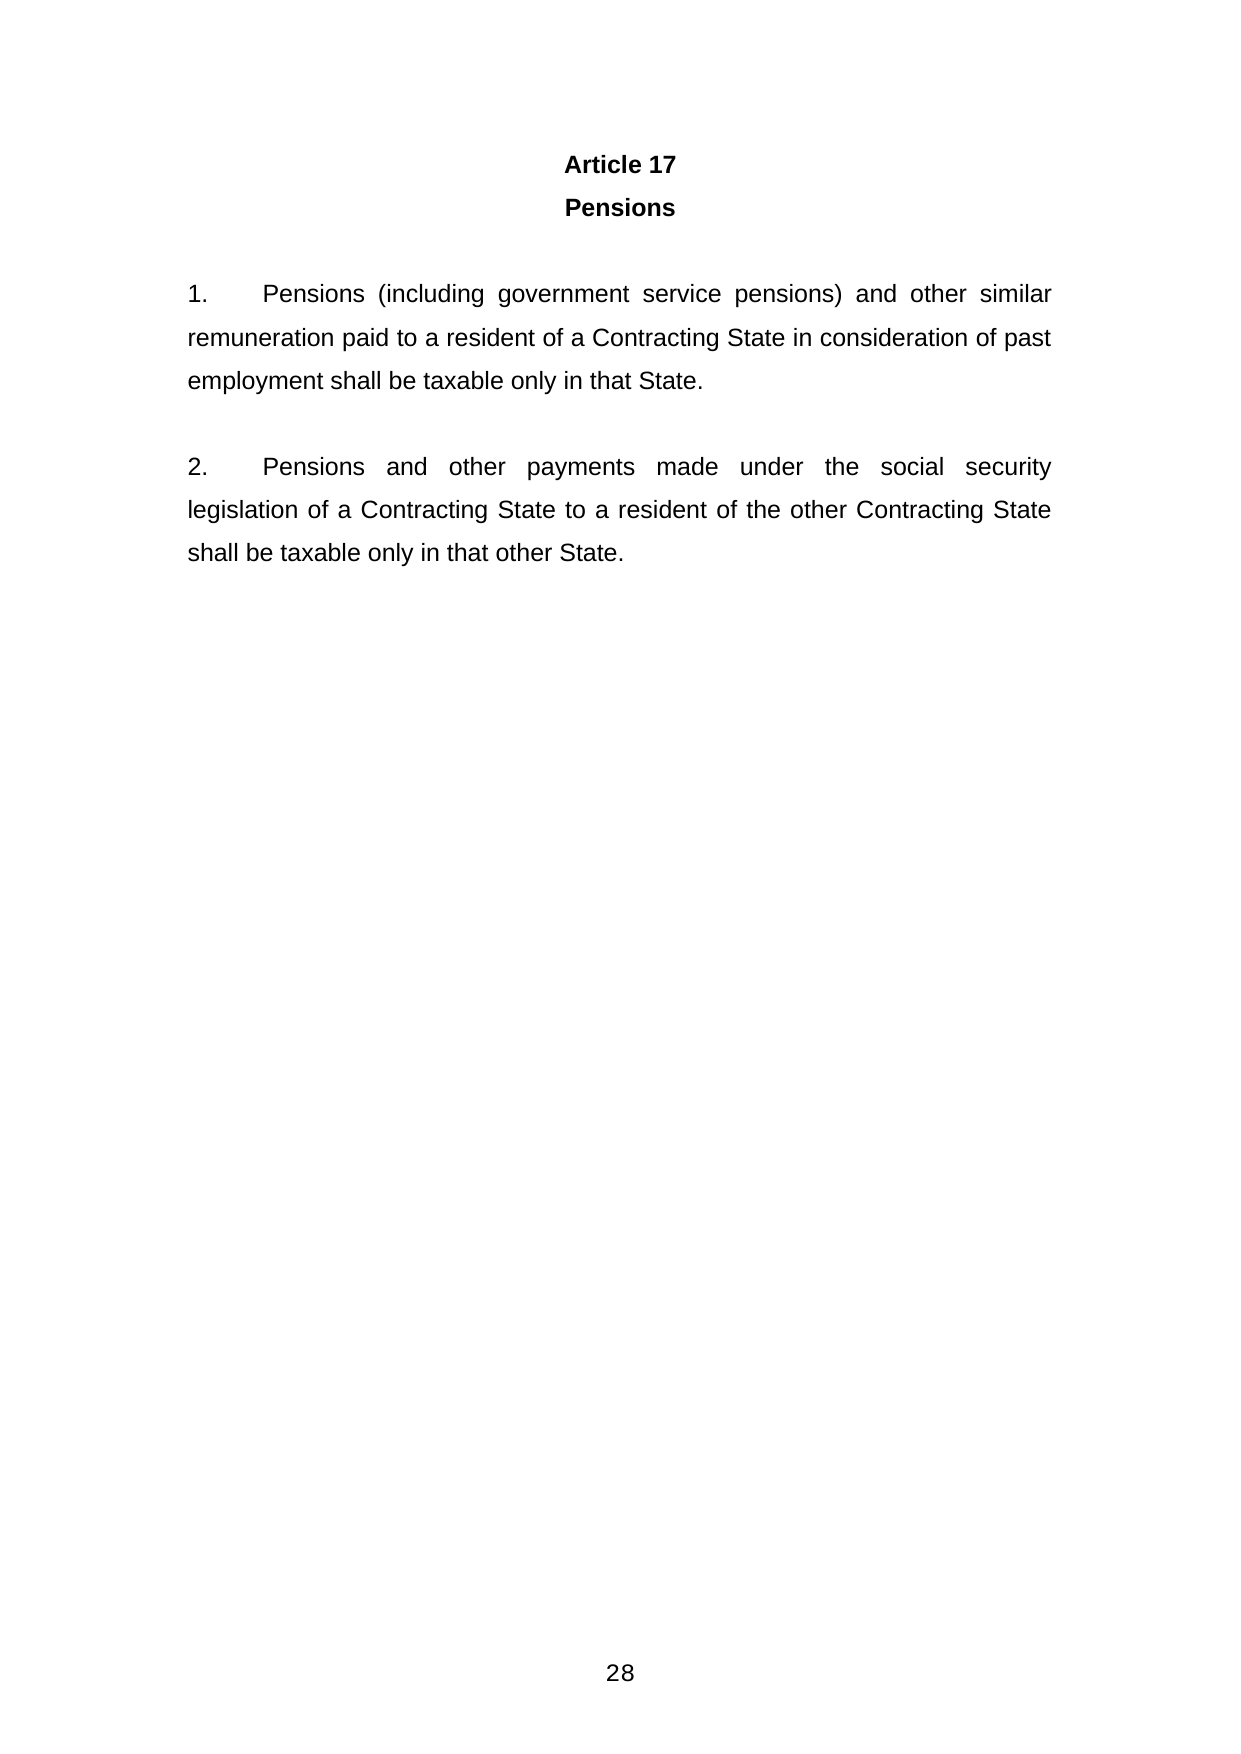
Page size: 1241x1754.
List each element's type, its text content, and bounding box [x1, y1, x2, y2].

text Pensions [187, 193, 1053, 222]
text 1. Pensions (including government service pensions) and other similar remuneration paid to a resident of a Contracting State in consideration of past employment shall be taxable only in that State. [187, 279, 1053, 394]
text Article 17 [187, 150, 1053, 179]
text 2. Pensions and other payments made under the social security legislation of a Contracting State to a resident of the other Contracting State shall be taxable only in that other State. [187, 452, 1053, 567]
